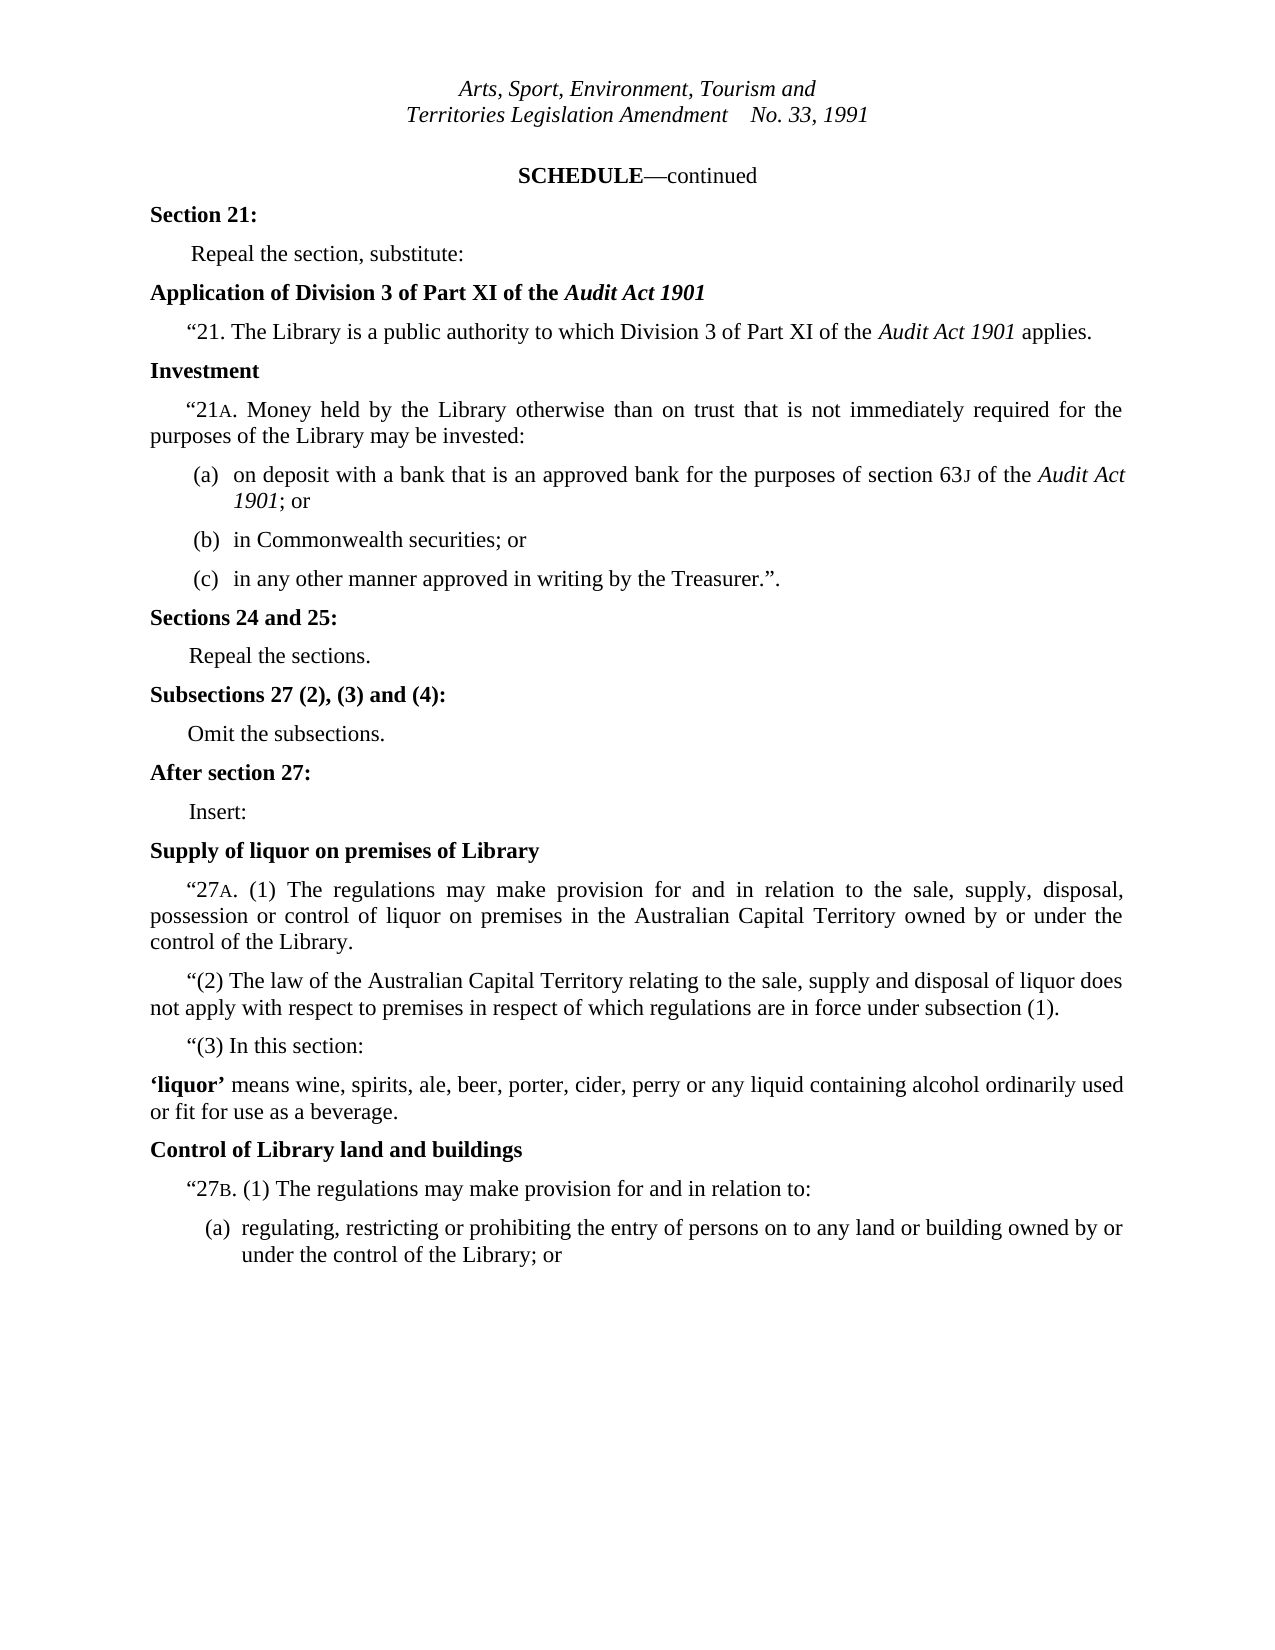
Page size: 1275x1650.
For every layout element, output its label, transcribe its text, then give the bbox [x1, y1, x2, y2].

text Supply of liquor on premises of Library [150, 837, 1125, 863]
text “27a. (1) The regulations may make provision for and in relation to the sale, supply, disposal, possession or control of liquor on premises in the Australian Capital Territory owned by or under the control of the Library. [150, 876, 1125, 955]
text Repeal the section, substitute: [191, 240, 1125, 267]
text (a) on deposit with a bank that is an approved bank for the purposes of section 63j of the Audit Act 1901; or [193, 461, 1125, 513]
text After section 27: [150, 759, 1125, 786]
text “(3) In this section: [150, 1032, 1125, 1059]
text Omit the subsections. [187, 720, 1125, 747]
text Repeal the sections. [188, 643, 1125, 669]
text (b) in Commonwealth securities; or [193, 526, 1125, 552]
text “21. The Library is a public authority to which Division 3 of Part XI of the Audit Act 1901 applies. [150, 318, 1125, 344]
text Subsections 27 (2), (3) and (4): [150, 681, 1125, 708]
text (c) in any other manner approved in writing by the Treasurer.”. [193, 565, 1125, 591]
text Insert: [188, 798, 1125, 824]
text SCHEDULE—continued [150, 162, 1125, 189]
text ‘liquor’ means wine, spirits, ale, beer, porter, cider, perry or any liquid containing alcohol ordinarily used or fit for use as a beverage. [150, 1071, 1125, 1124]
text (a) regulating, restricting or prohibiting the entry of persons on to any land or building owned by or under the control of the Library; or [205, 1214, 1125, 1267]
text “(2) The law of the Australian Capital Territory relating to the sale, supply and disposal of liquor does not apply with respect to premises in respect of which regulations are in force under subsection (1). [150, 967, 1125, 1020]
text Sections 24 and 25: [150, 604, 1125, 630]
text Investment [150, 357, 1125, 383]
text Control of Library land and buildings [150, 1137, 1125, 1163]
text “27b. (1) The regulations may make provision for and in relation to: [150, 1175, 1125, 1202]
text Application of Division 3 of Part XI of the Audit Act 1901 [150, 279, 1125, 305]
text Section 21: [150, 201, 1125, 228]
text “21a. Money held by the Library otherwise than on trust that is not immediately required for the purposes of the Library may be invested: [150, 396, 1125, 448]
